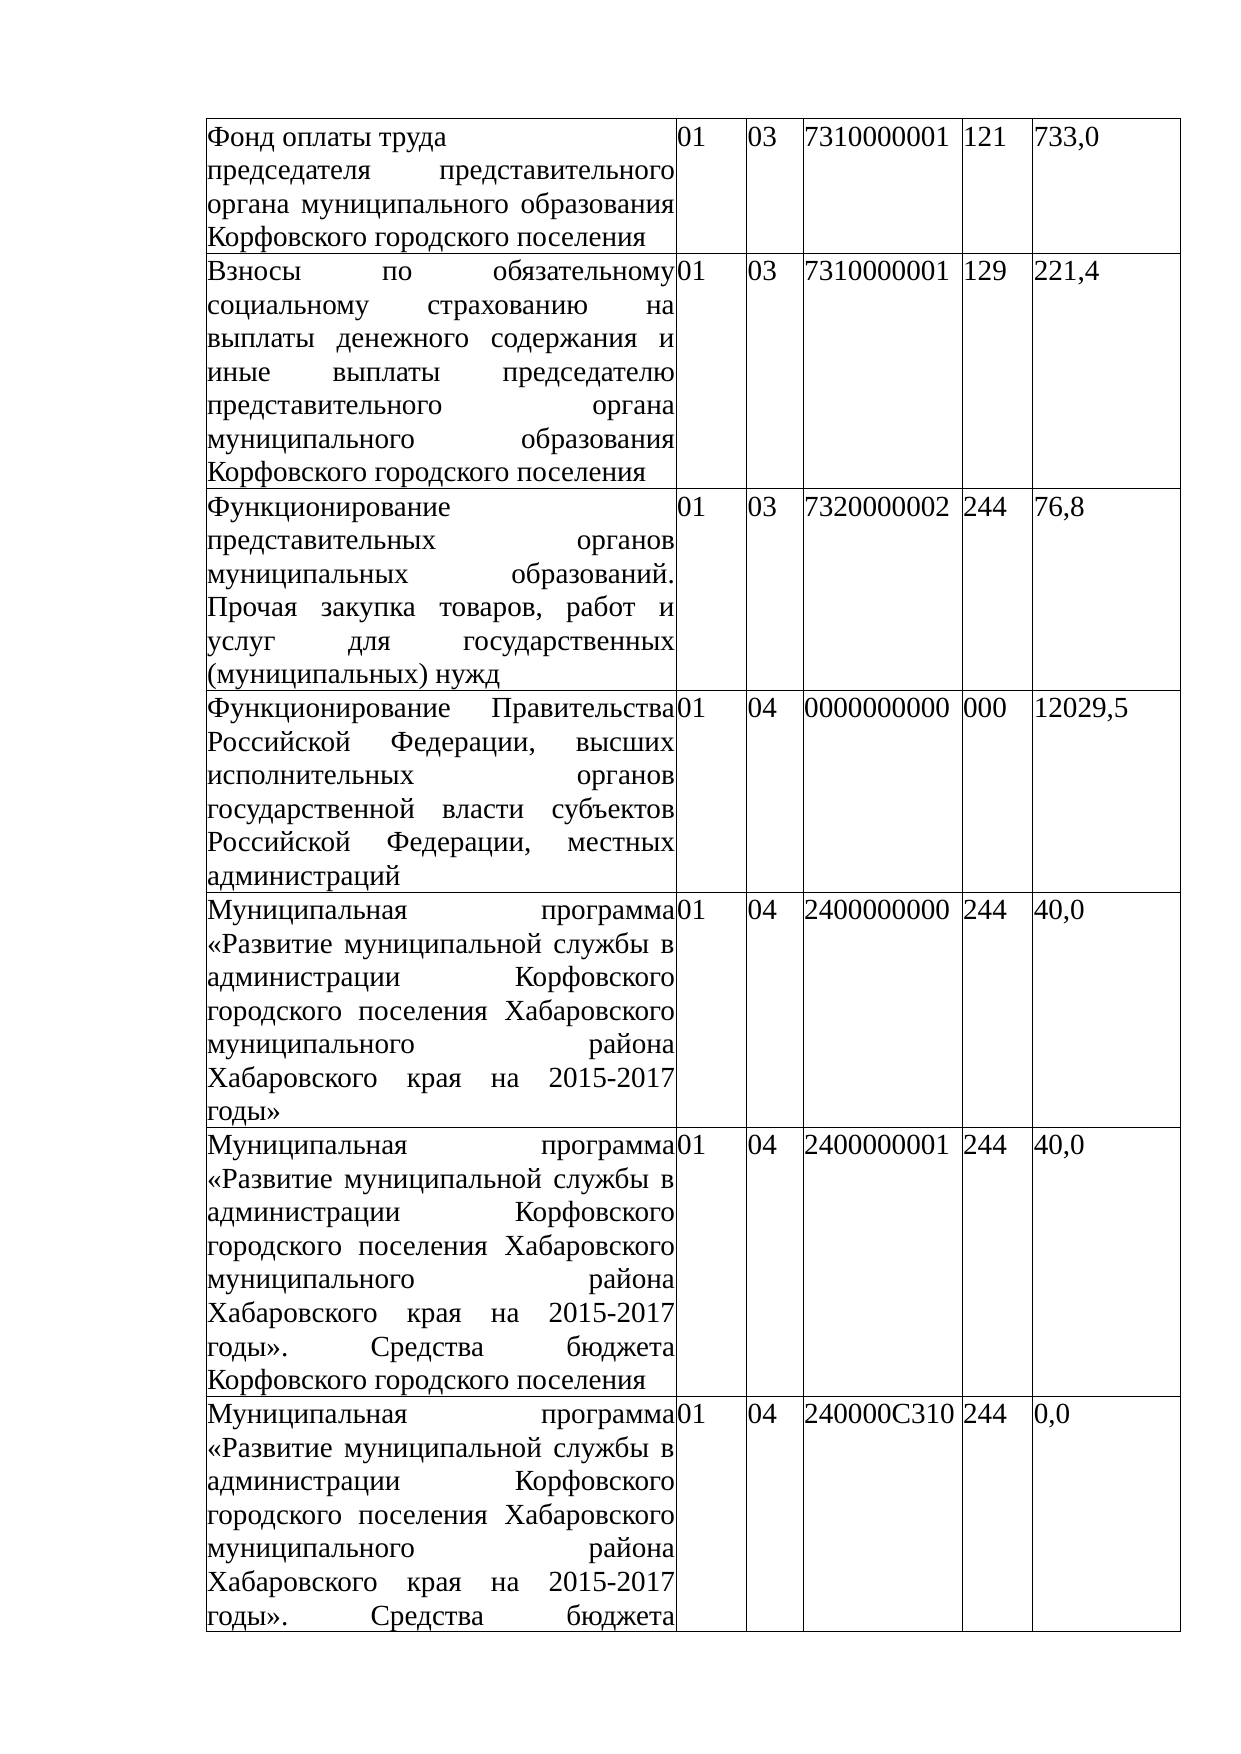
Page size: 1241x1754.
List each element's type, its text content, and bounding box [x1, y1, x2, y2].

table_cell 129 [963, 254, 1032, 488]
table_cell 01 [677, 254, 746, 488]
table_cell 01 [677, 1128, 746, 1396]
table_cell 01 [677, 691, 746, 892]
table_cell 244 [963, 1128, 1032, 1396]
table_cell 01 [677, 1397, 746, 1631]
table_cell Муниципальная программа «Развитие муниципальной службы в администрации Корфовского городского поселения Хабаровского муниципального района Хабаровского края на 2015-2017 годы» [207, 893, 676, 1127]
table_cell 000 [963, 691, 1032, 892]
table_cell 0,0 [1033, 1397, 1180, 1631]
table_cell 7310000001 [804, 254, 962, 488]
table_cell 240000С310 [804, 1397, 962, 1631]
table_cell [207, 1397, 676, 1631]
table_cell 121 [963, 119, 1032, 253]
table_cell 01 [677, 119, 746, 253]
table_cell 7320000002 [804, 489, 962, 690]
table_cell 03 [747, 254, 803, 488]
table_cell 01 [677, 489, 746, 690]
table_cell Взносы по обязательному социальному страхованию на выплаты денежного содержания и иные выплаты председателю представительного органа муниципального образования Корфовского городского поселения [207, 254, 676, 488]
table_cell Функционирование Правительства Российской Федерации, высших исполнительных органов государственной власти субъектов Российской Федерации, местных администраций [207, 691, 676, 892]
table_cell 40,0 [1033, 893, 1180, 1127]
table_cell 40,0 [1033, 1128, 1180, 1396]
table_cell 0000000000 [804, 691, 962, 892]
table_cell 244 [963, 893, 1032, 1127]
table_cell Функционирование представительных органов муниципальных образований. Прочая закупка товаров, работ и услуг для государственных (муниципальных) нужд [207, 489, 676, 690]
table_cell 04 [747, 1397, 803, 1631]
table_cell 244 [963, 489, 1032, 690]
table_cell 221,4 [1033, 254, 1180, 488]
table_cell 12029,5 [1033, 691, 1180, 892]
table_cell 04 [747, 691, 803, 892]
table_cell 01 [677, 893, 746, 1127]
table_cell Фонд оплаты труда председателя представительного органа муниципального образования Корфовского городского поселения [207, 119, 676, 253]
table_cell 04 [747, 893, 803, 1127]
table_cell 04 [747, 1128, 803, 1396]
table_cell 76,8 [1033, 489, 1180, 690]
table_cell 733,0 [1033, 119, 1180, 253]
table_cell 2400000000 [804, 893, 962, 1127]
table_cell 03 [747, 489, 803, 690]
table_cell 244 [963, 1397, 1032, 1631]
table_cell Муниципальная программа «Развитие муниципальной службы в администрации Корфовского городского поселения Хабаровского муниципального района Хабаровского края на 2015-2017 годы». Средства бюджета Корфовского городского поселения [207, 1128, 676, 1396]
table_cell 03 [747, 119, 803, 253]
table_cell 7310000001 [804, 119, 962, 253]
table_cell 2400000001 [804, 1128, 962, 1396]
